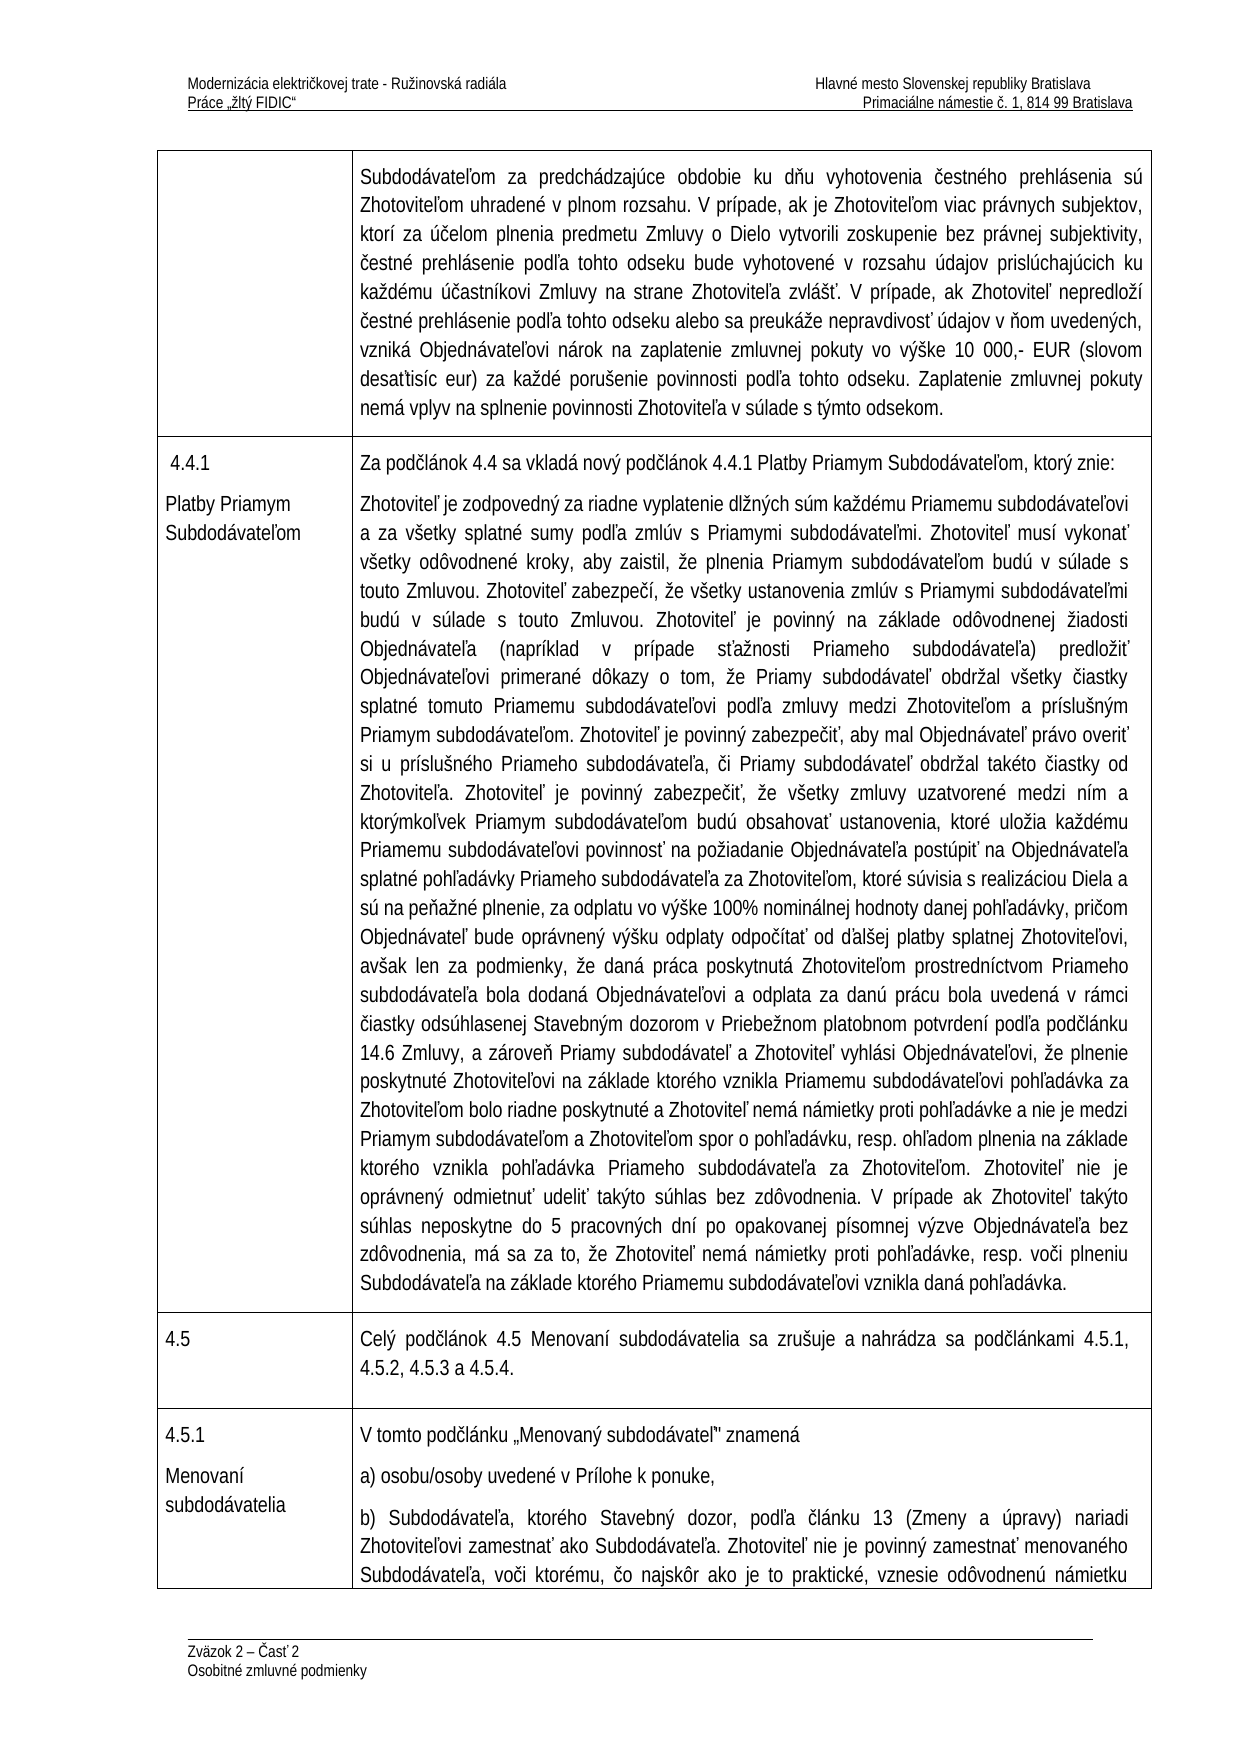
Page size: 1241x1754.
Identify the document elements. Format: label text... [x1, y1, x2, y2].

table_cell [353, 1409, 1151, 1587]
table_cell Za podčlánok 4.4 sa vkladá nový podčlánok 4.4.1 Platby Priamym Subdodávateľom, ktorý znie: Zhotoviteľ je zodpovedný za riadne vyplatenie dlžných súm každému Priamemu subdodávateľovi a za všetky splatné sumy podľa zmlúv s Priamymi subdodávateľmi. Zhotoviteľ musí vykonať všetky odôvodnené kroky, aby zaistil, že plnenia Priamym subdodávateľom budú v súlade s touto Zmluvou. Zhotoviteľ zabezpečí, že všetky ustanovenia zmlúv s Priamymi subdodávateľmi budú v súlade s touto Zmluvou. Zhotoviteľ je povinný na základe odôvodnenej žiadosti Objednávateľa (napríklad v prípade sťažnosti Priameho subdodávateľa) predložiť Objednávateľovi primerané dôkazy o tom, že Priamy subdodávateľ obdržal všetky čiastky splatné tomuto Priamemu subdodávateľovi podľa zmluvy medzi Zhotoviteľom a príslušným Priamym subdodávateľom. Zhotoviteľ je povinný zabezpečiť, aby mal Objednávateľ právo overiť si u príslušného Priameho subdodávateľa, či Priamy subdodávateľ obdržal takéto čiastky od Zhotoviteľa. Zhotoviteľ je povinný zabezpečiť, že všetky zmluvy uzatvorené medzi ním a ktorýmkoľvek Priamym subdodávateľom budú obsahovať ustanovenia, ktoré uložia každému Priamemu subdodávateľovi povinnosť na požiadanie Objednávateľa postúpiť na Objednávateľa splatné pohľadávky Priameho subdodávateľa za Zhotoviteľom, ktoré súvisia s realizáciou Diela a sú na peňažné plnenie, za odplatu vo výške 100% nominálnej hodnoty danej pohľadávky, pričom Objednávateľ bude oprávnený výšku odplaty odpočítať od ďalšej platby splatnej Zhotoviteľovi, avšak len za podmienky, že daná práca poskytnutá Zhotoviteľom prostredníctvom Priameho subdodávateľa bola dodaná Objednávateľovi a odplata za danú prácu bola uvedená v rámci čiastky odsúhlasenej Stavebným dozorom v Priebežnom platobnom potvrdení podľa podčlánku 14.6 Zmluvy, a zároveň Priamy subdodávateľ a Zhotoviteľ vyhlási Objednávateľovi, že plnenie poskytnuté Zhotoviteľovi na základe ktorého vznikla Priamemu subdodávateľovi pohľadávka za Zhotoviteľom bolo riadne poskytnuté a Zhotoviteľ nemá námietky proti pohľadávke a nie je medzi Priamym subdodávateľom a Zhotoviteľom spor o pohľadávku, resp. ohľadom plnenia na základe ktorého vznikla pohľadávka Priameho subdodávateľa za Zhotoviteľom. Zhotoviteľ nie je oprávnený odmietnuť udeliť takýto súhlas bez zdôvodnenia. V prípade ak Zhotoviteľ takýto súhlas neposkytne do 5 pracovných dní po opakovanej písomnej výzve Objednávateľa bez zdôvodnenia, má sa za to, že Zhotoviteľ nemá námietky proti pohľadávke, resp. voči plneniu Subdodávateľa na základe ktorého Priamemu subdodávateľovi vznikla daná pohľadávka. [353, 437, 1151, 1312]
table_cell 4.5 [158, 1313, 352, 1408]
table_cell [158, 1409, 352, 1587]
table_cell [353, 151, 1151, 436]
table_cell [158, 151, 352, 436]
table_cell 4.4.1 Platby Priamym Subdodávateľom [158, 437, 352, 1312]
table_cell Celý podčlánok 4.5 Menovaní subdodávatelia sa zrušuje a nahrádza sa podčlánkami 4.5.1, 4.5.2, 4.5.3 a 4.5.4. [353, 1313, 1151, 1408]
